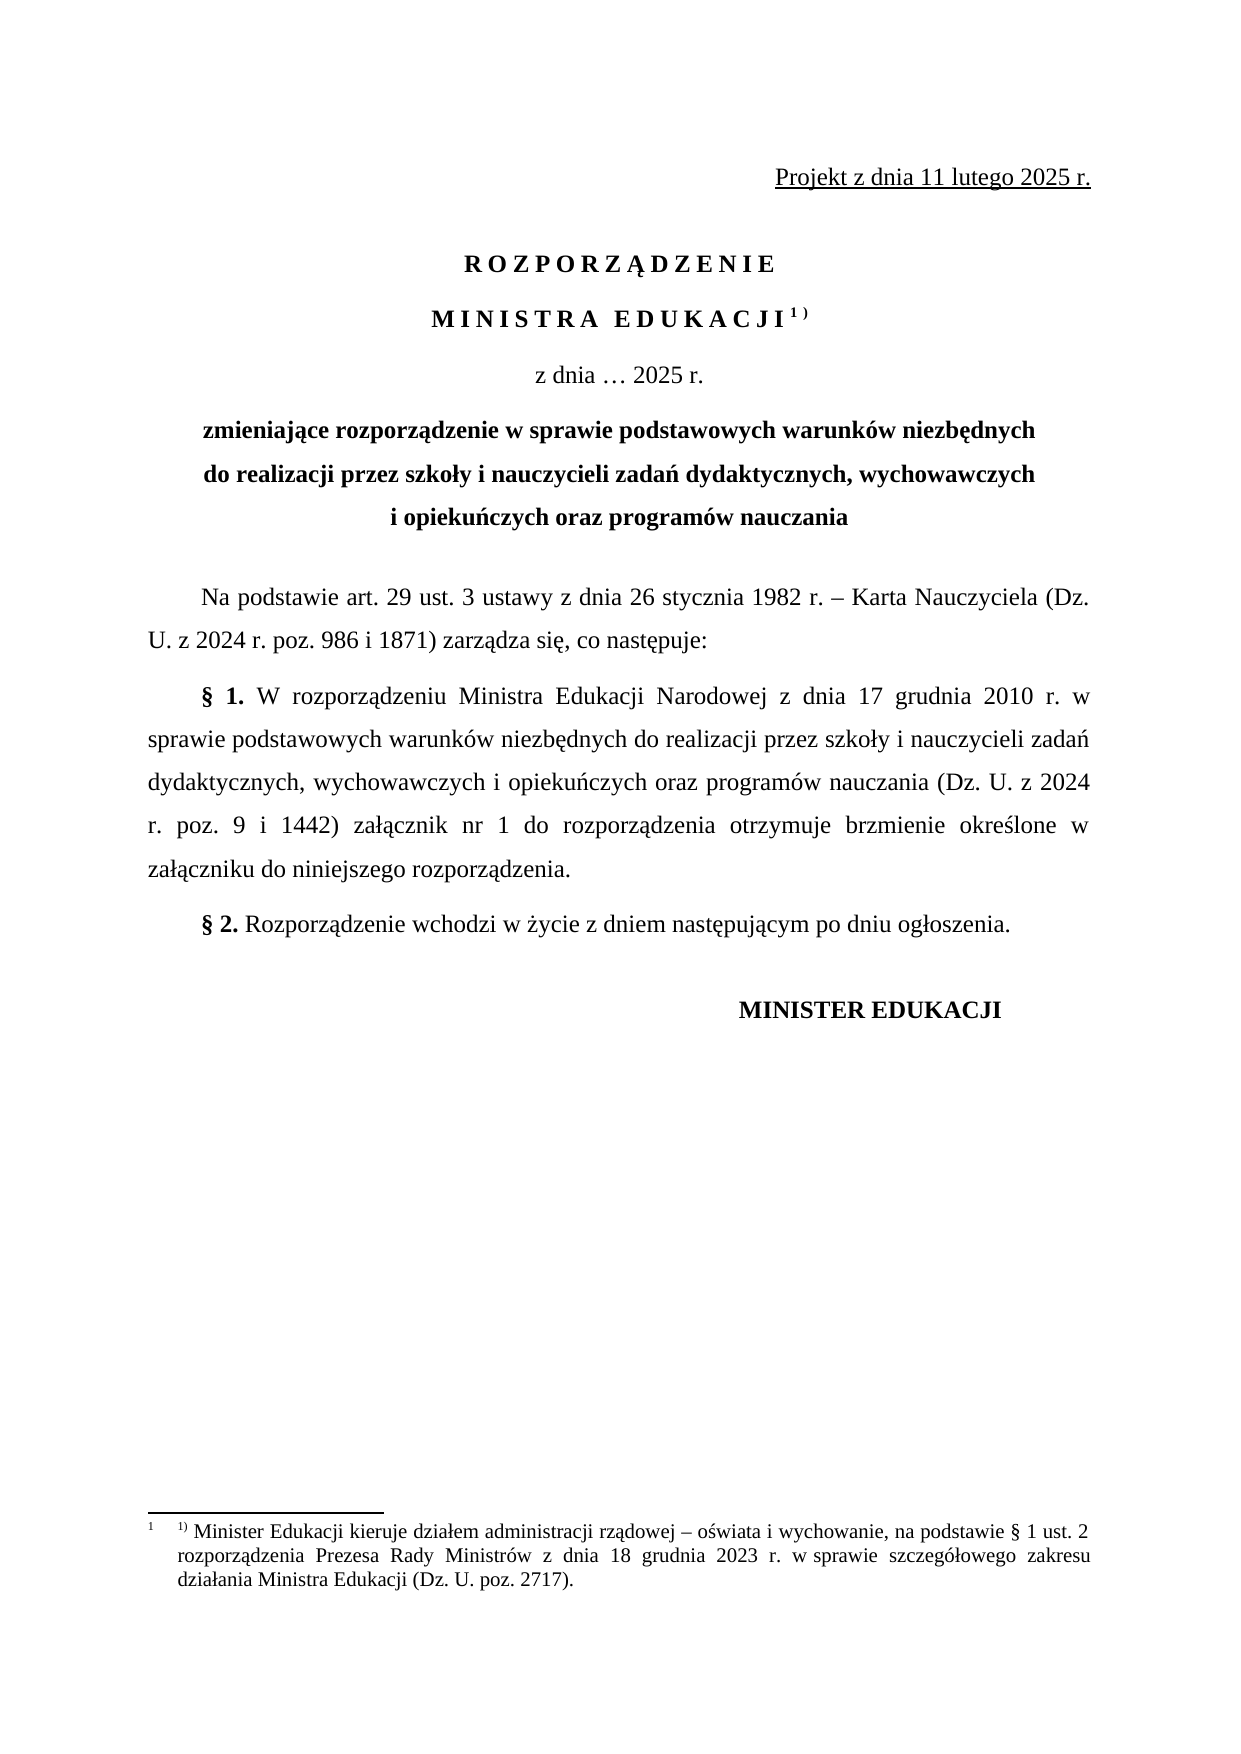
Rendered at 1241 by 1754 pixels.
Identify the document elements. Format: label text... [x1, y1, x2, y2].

text § 1. W rozporządzeniu Ministra Edukacji Narodowej z dnia 17 grudnia 2010 r. w sprawie podstawowych warunków niezbędnych do realizacji przez szkoły i nauczycieli zadań dydaktycznych, wychowawczych i opiekuńczych oraz programów nauczania (Dz. U. z 2024 r. poz. 9 i 1442) załącznik nr 1 do rozporządzenia otrzymuje brzmienie określone w załączniku do niniejszego rozporządzenia. [148, 681, 1091, 882]
text MINISTRA EDUKACJI) [148, 304, 1091, 333]
text zmieniające rozporządzenie w sprawie podstawowych warunków niezbędnych do realizacji przez szkoły i nauczycieli zadań dydaktycznych, wychowawczych i opiekuńczych oraz programów nauczania [148, 416, 1091, 531]
text z dnia … 2025 r. [148, 360, 1091, 389]
text Projekt z dnia 11 lutego 2025 r. [148, 162, 1091, 191]
text § 2. Rozporządzenie wchodzi w życie z dniem następującym po dniu ogłoszenia. [148, 909, 1091, 938]
text ROZPORZĄDZENIE [148, 249, 1091, 277]
text Na podstawie art. 29 ust. 3 ustawy z dnia 26 stycznia 1982 r. – Karta Nauczyciela (Dz. U. z 2024 r. poz. 986 i 1871) zarządza się, co następuje: [148, 582, 1091, 654]
text Minister edukacji [650, 996, 1091, 1024]
